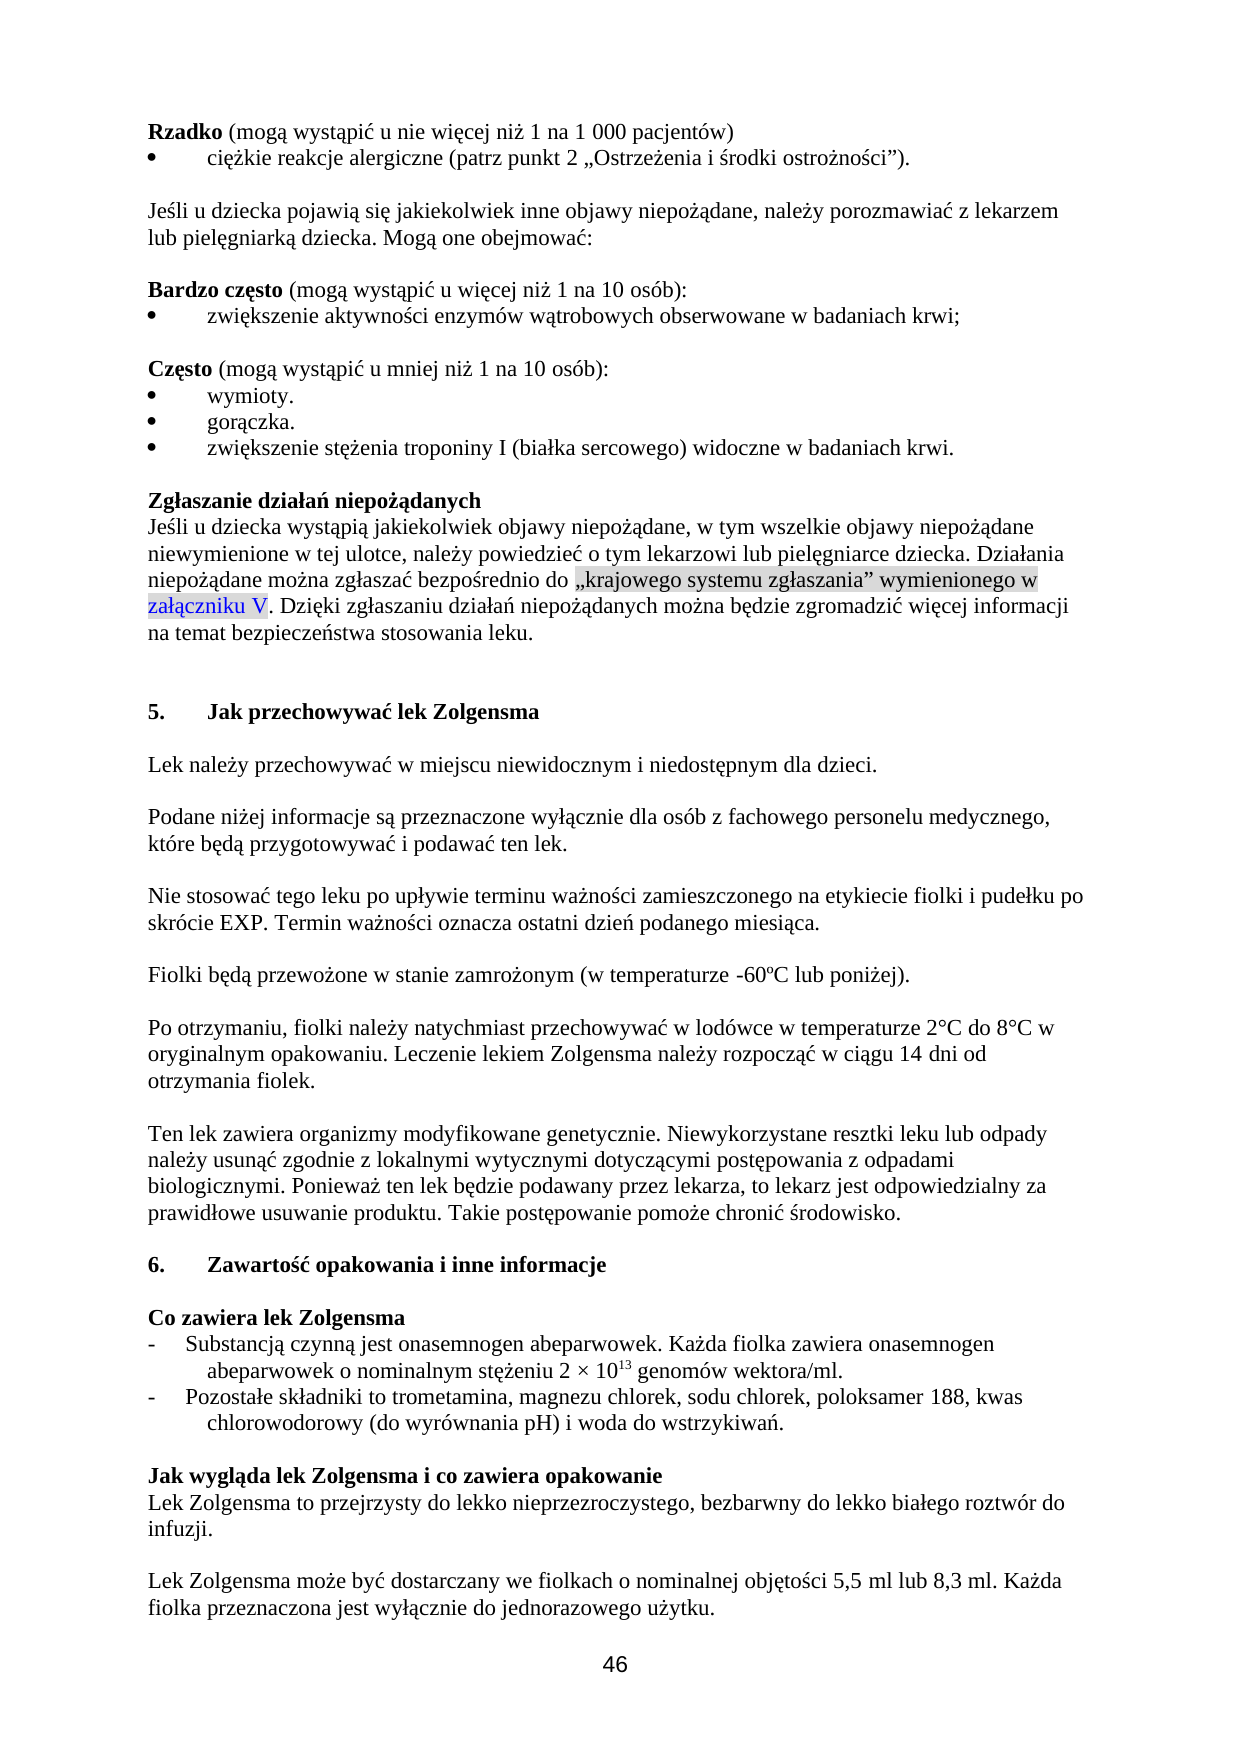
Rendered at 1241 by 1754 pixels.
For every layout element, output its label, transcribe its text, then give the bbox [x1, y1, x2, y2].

text 5. Jak przechowywać lek Zolgensma [148, 698, 1092, 724]
list zwiększenie aktywności enzymów wątrobowych obserwowane w badaniach krwi; [148, 303, 1092, 329]
text Lek Zolgensma może być dostarczany we fiolkach o nominalnej objętości 5,5 ml lub 8,3 ml. Każda fiolka przeznaczona jest wyłącznie do jednorazowego użytku. [148, 1568, 1092, 1620]
text 6. Zawartość opakowania i inne informacje [148, 1251, 1092, 1278]
list Substancją czynną jest onasemnogen abeparwowek. Każda fiolka zawiera onasemnogen abeparwowek o nominalnym stężeniu 2 × 1013 genomów wektora/ml. [148, 1330, 1092, 1383]
text Rzadko (mogą wystąpić u nie więcej niż 1 na 1 000 pacjentów) [148, 118, 1092, 144]
text Jeśli u dziecka wystąpią jakiekolwiek objawy niepożądane, w tym wszelkie objawy niepożądane niewymienione w tej ulotce, należy powiedzieć o tym lekarzowi lub pielęgniarce dziecka. Działania niepożądane można zgłaszać bezpośrednio do „krajowego systemu zgłaszania” wymienionego w załączniku V. Dzięki zgłaszaniu działań niepożądanych można będzie zgromadzić więcej informacji na temat bezpieczeństwa stosowania leku. [148, 513, 1092, 645]
list zwiększenie stężenia troponiny I (białka sercowego) widoczne w badaniach krwi. [148, 434, 1092, 461]
text Nie stosować tego leku po upływie terminu ważności zamieszczonego na etykiecie fiolki i pudełku po skrócie EXP. Termin ważności oznacza ostatni dzień podanego miesiąca. [148, 882, 1092, 935]
text Co zawiera lek Zolgensma [148, 1304, 1092, 1330]
list ciężkie reakcje alergiczne (patrz punkt 2 „Ostrzeżenia i środki ostrożności”). [148, 144, 1092, 171]
text Bardzo często (mogą wystąpić u więcej niż 1 na 10 osób): [148, 276, 1092, 303]
text Zgłaszanie działań niepożądanych [148, 487, 1092, 513]
text Ten lek zawiera organizmy modyfikowane genetycznie. Niewykorzystane resztki leku lub odpady należy usunąć zgodnie z lokalnymi wytycznymi dotyczącymi postępowania z odpadami biologicznymi. Ponieważ ten lek będzie podawany przez lekarza, to lekarz jest odpowiedzialny za prawidłowe usuwanie produktu. Takie postępowanie pomoże chronić środowisko. [148, 1119, 1092, 1225]
text Jeśli u dziecka pojawią się jakiekolwiek inne objawy niepożądane, należy porozmawiać z lekarzem lub pielęgniarką dziecka. Mogą one obejmować: [148, 197, 1092, 250]
text Jak wygląda lek Zolgensma i co zawiera opakowanie [148, 1462, 1092, 1488]
list Pozostałe składniki to trometamina, magnezu chlorek, sodu chlorek, poloksamer 188, kwas chlorowodorowy (do wyrównania pH) i woda do wstrzykiwań. [148, 1383, 1092, 1436]
text Po otrzymaniu, fiolki należy natychmiast przechowywać w lodówce w temperaturze 2°C do 8°C w oryginalnym opakowaniu. Leczenie lekiem Zolgensma należy rozpocząć w ciągu 14 dni od otrzymania fiolek. [148, 1014, 1092, 1093]
text Lek Zolgensma to przejrzysty do lekko nieprzezroczystego, bezbarwny do lekko białego roztwór do infuzji. [148, 1488, 1092, 1541]
text Lek należy przechowywać w miejscu niewidocznym i niedostępnym dla dzieci. [148, 751, 1092, 777]
text Często (mogą wystąpić u mniej niż 1 na 10 osób): [148, 355, 1092, 382]
text Podane niżej informacje są przeznaczone wyłącznie dla osób z fachowego personelu medycznego, które będą przygotowywać i podawać ten lek. [148, 803, 1092, 856]
list wymioty. [148, 382, 1092, 408]
text Fiolki będą przewożone w stanie zamrożonym (w temperaturze -60ºC lub poniżej). [148, 961, 1092, 988]
list gorączka. [148, 408, 1092, 434]
